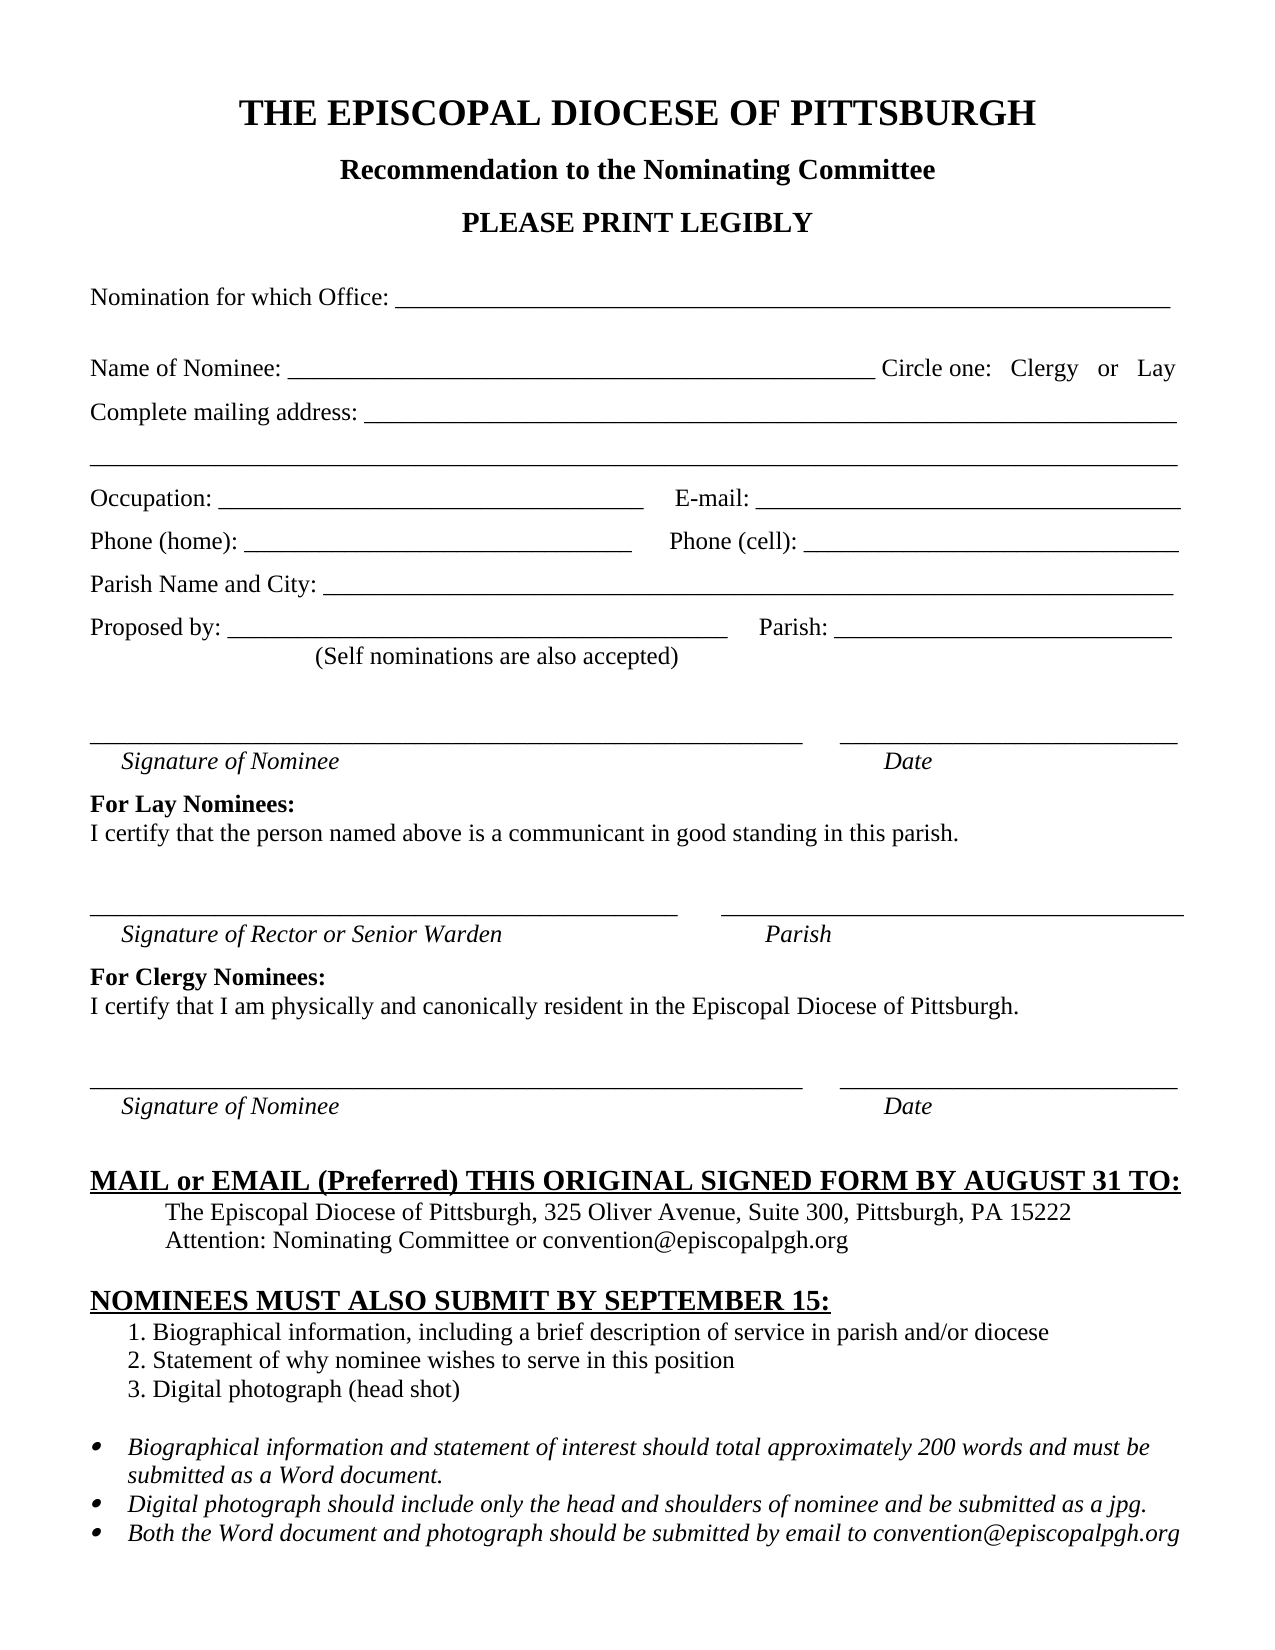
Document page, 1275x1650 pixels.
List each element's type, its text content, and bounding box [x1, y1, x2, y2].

text Phone (home): _______________________________ Phone (cell): ______________________________ [90, 526, 1185, 555]
text 3. Digital photograph (head shot) [90, 1374, 1185, 1403]
text Signature of Nominee Date [90, 1091, 1185, 1120]
text For Clergy Nominees: [90, 962, 1185, 991]
text MAIL or EMAIL (Preferred) THIS ORIGINAL SIGNED FORM BY AUGUST 31 TO: [90, 1163, 1185, 1197]
text _________________________________________________________ ___________________________ [90, 1063, 1185, 1091]
list Digital photograph should include only the head and shoulders of nominee and be submitted as a jpg. [90, 1489, 1185, 1518]
text _________________________________________________________ ___________________________ [90, 718, 1185, 746]
text For Lay Nominees: [90, 789, 1185, 818]
text THE EPISCOPAL DIOCESE OF PITTSBURGH [90, 90, 1185, 133]
text 1. Biographical information, including a brief description of service in parish and/or diocese [90, 1317, 1185, 1345]
list Both the Word document and photograph should be submitted by email to convention@episcopalpgh.org [90, 1518, 1185, 1547]
text 2. Statement of why nominee wishes to serve in this position [90, 1345, 1185, 1374]
text PLEASE PRINT LEGIBLY [90, 205, 1185, 238]
text The Episcopal Diocese of Pittsburgh, 325 Oliver Avenue, Suite 300, Pittsburgh, PA 15222 [165, 1197, 1185, 1226]
text Signature of Nominee Date [90, 746, 1185, 775]
text Signature of Rector or Senior Warden Parish [90, 919, 1185, 948]
text I certify that the person named above is a communicant in good standing in this parish. [90, 818, 1185, 847]
text Proposed by: ________________________________________ Parish: ___________________________ [90, 612, 1185, 641]
text Complete mailing address: _________________________________________________________________ [90, 397, 1185, 425]
text Occupation: __________________________________ E-mail: __________________________________ [90, 483, 1185, 512]
text Parish Name and City: ____________________________________________________________________ [90, 569, 1185, 598]
text (Self nominations are also accepted) [90, 641, 1185, 670]
text Nomination for which Office: ______________________________________________________________ [90, 282, 1185, 310]
text Attention: Nominating Committee or convention@episcopalpgh.org [165, 1226, 1185, 1254]
text Name of Nominee: _______________________________________________ Circle one: Clergy or Lay [90, 353, 1185, 382]
text Recommendation to the Nominating Committee [90, 152, 1185, 186]
text _______________________________________________ _____________________________________ [90, 890, 1185, 919]
list Biographical information and statement of interest should total approximately 200 words and must be submitted as a Word document. [90, 1432, 1185, 1489]
text _______________________________________________________________________________________ [90, 440, 1185, 468]
text I certify that I am physically and canonically resident in the Episcopal Diocese of Pittsburgh. [90, 991, 1185, 1019]
text NOMINEES MUST ALSO SUBMIT BY SEPTEMBER 15: [90, 1283, 1185, 1317]
